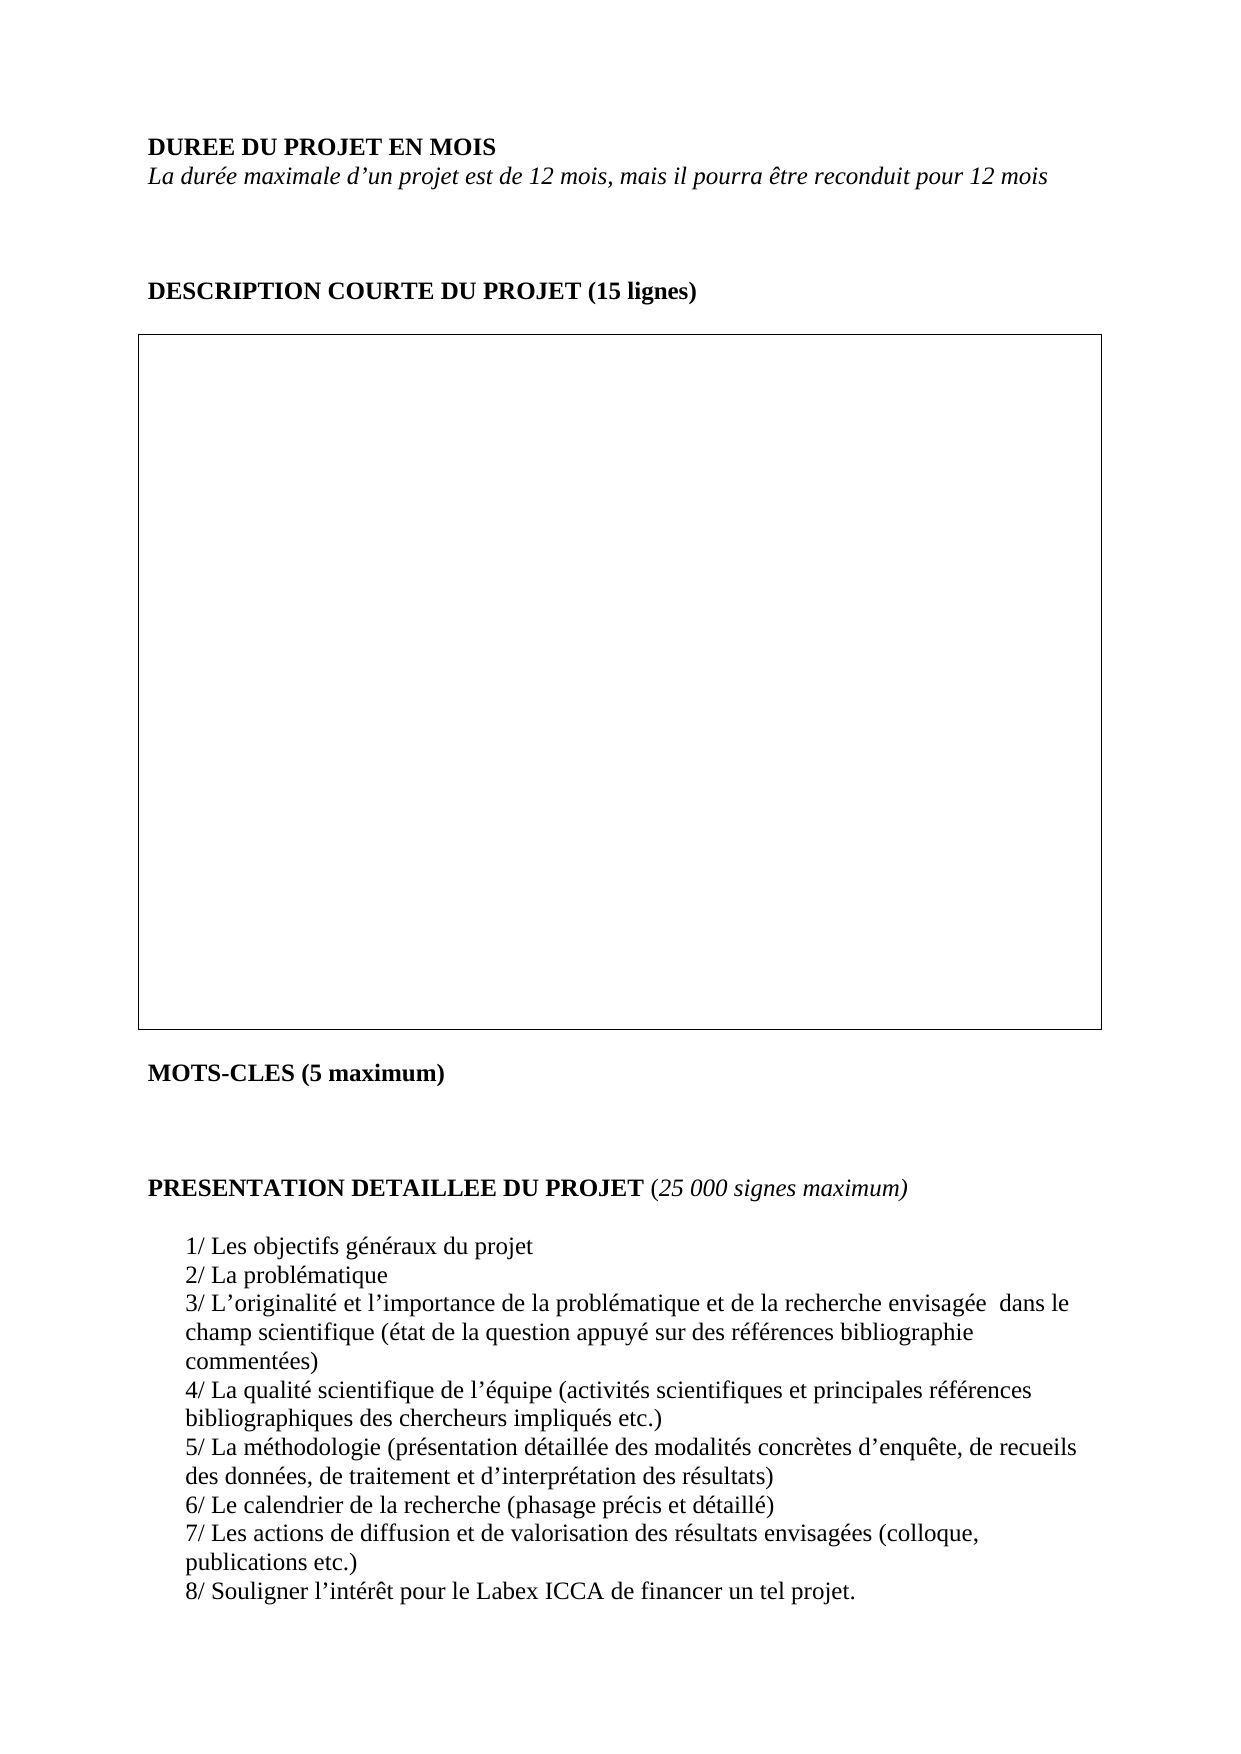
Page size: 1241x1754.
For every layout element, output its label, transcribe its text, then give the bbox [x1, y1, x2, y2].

text 3/ L’originalité et l’importance de la problématique et de la recherche envisagée dans le champ scientifique (état de la question appuyé sur des références bibliographie commentées) [185, 1288, 1093, 1375]
text 1/ Les objectifs généraux du projet [185, 1231, 1093, 1260]
text 4/ La qualité scientifique de l’équipe (activités scientifiques et principales références bibliographiques des chercheurs impliqués etc.) [185, 1375, 1093, 1432]
text 7/ Les actions de diffusion et de valorisation des résultats envisagées (colloque, publications etc.) [185, 1518, 1093, 1576]
text 8/ Souligner l’intérêt pour le Labex ICCA de financer un tel projet. [185, 1576, 1093, 1605]
text 2/ La problématique [185, 1260, 1093, 1288]
text MOTS-CLES (5 maximum) [148, 1058, 1093, 1087]
text DESCRIPTION COURTE DU PROJET (15 lignes) [148, 276, 1093, 305]
text DUREE DU PROJET EN MOIS [148, 132, 1093, 161]
subtitle La durée maximale d’un projet est de 12 mois, mais il pourra être reconduit pour 12 mois [148, 161, 1093, 190]
text PRESENTATION DETAILLEE DU PROJET (25 000 signes maximum) [148, 1173, 1093, 1202]
text 6/ Le calendrier de la recherche (phasage précis et détaillé) [185, 1490, 1093, 1518]
text 5/ La méthodologie (présentation détaillée des modalités concrètes d’enquête, de recueils des données, de traitement et d’interprétation des résultats) [185, 1432, 1093, 1490]
